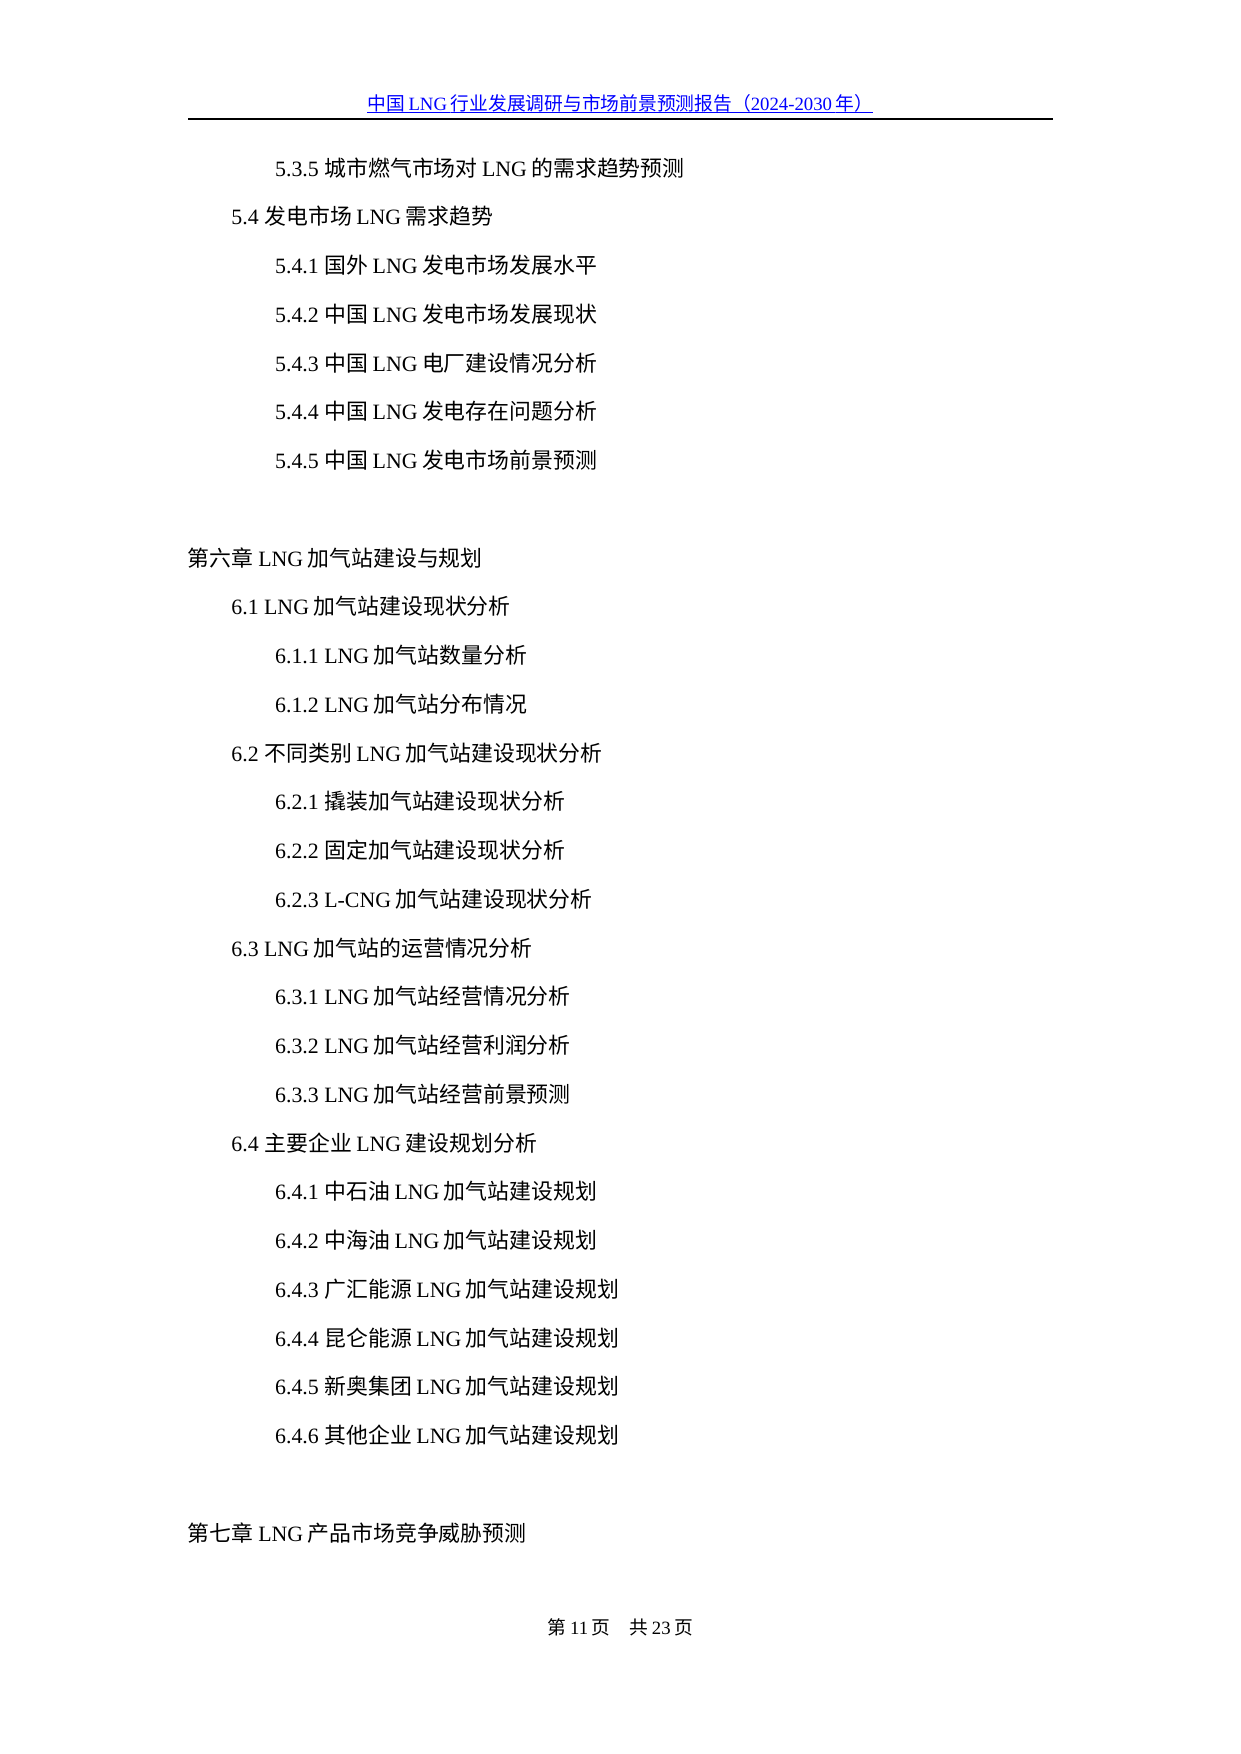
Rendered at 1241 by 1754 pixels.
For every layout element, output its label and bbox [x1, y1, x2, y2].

text [187, 150, 1053, 1548]
